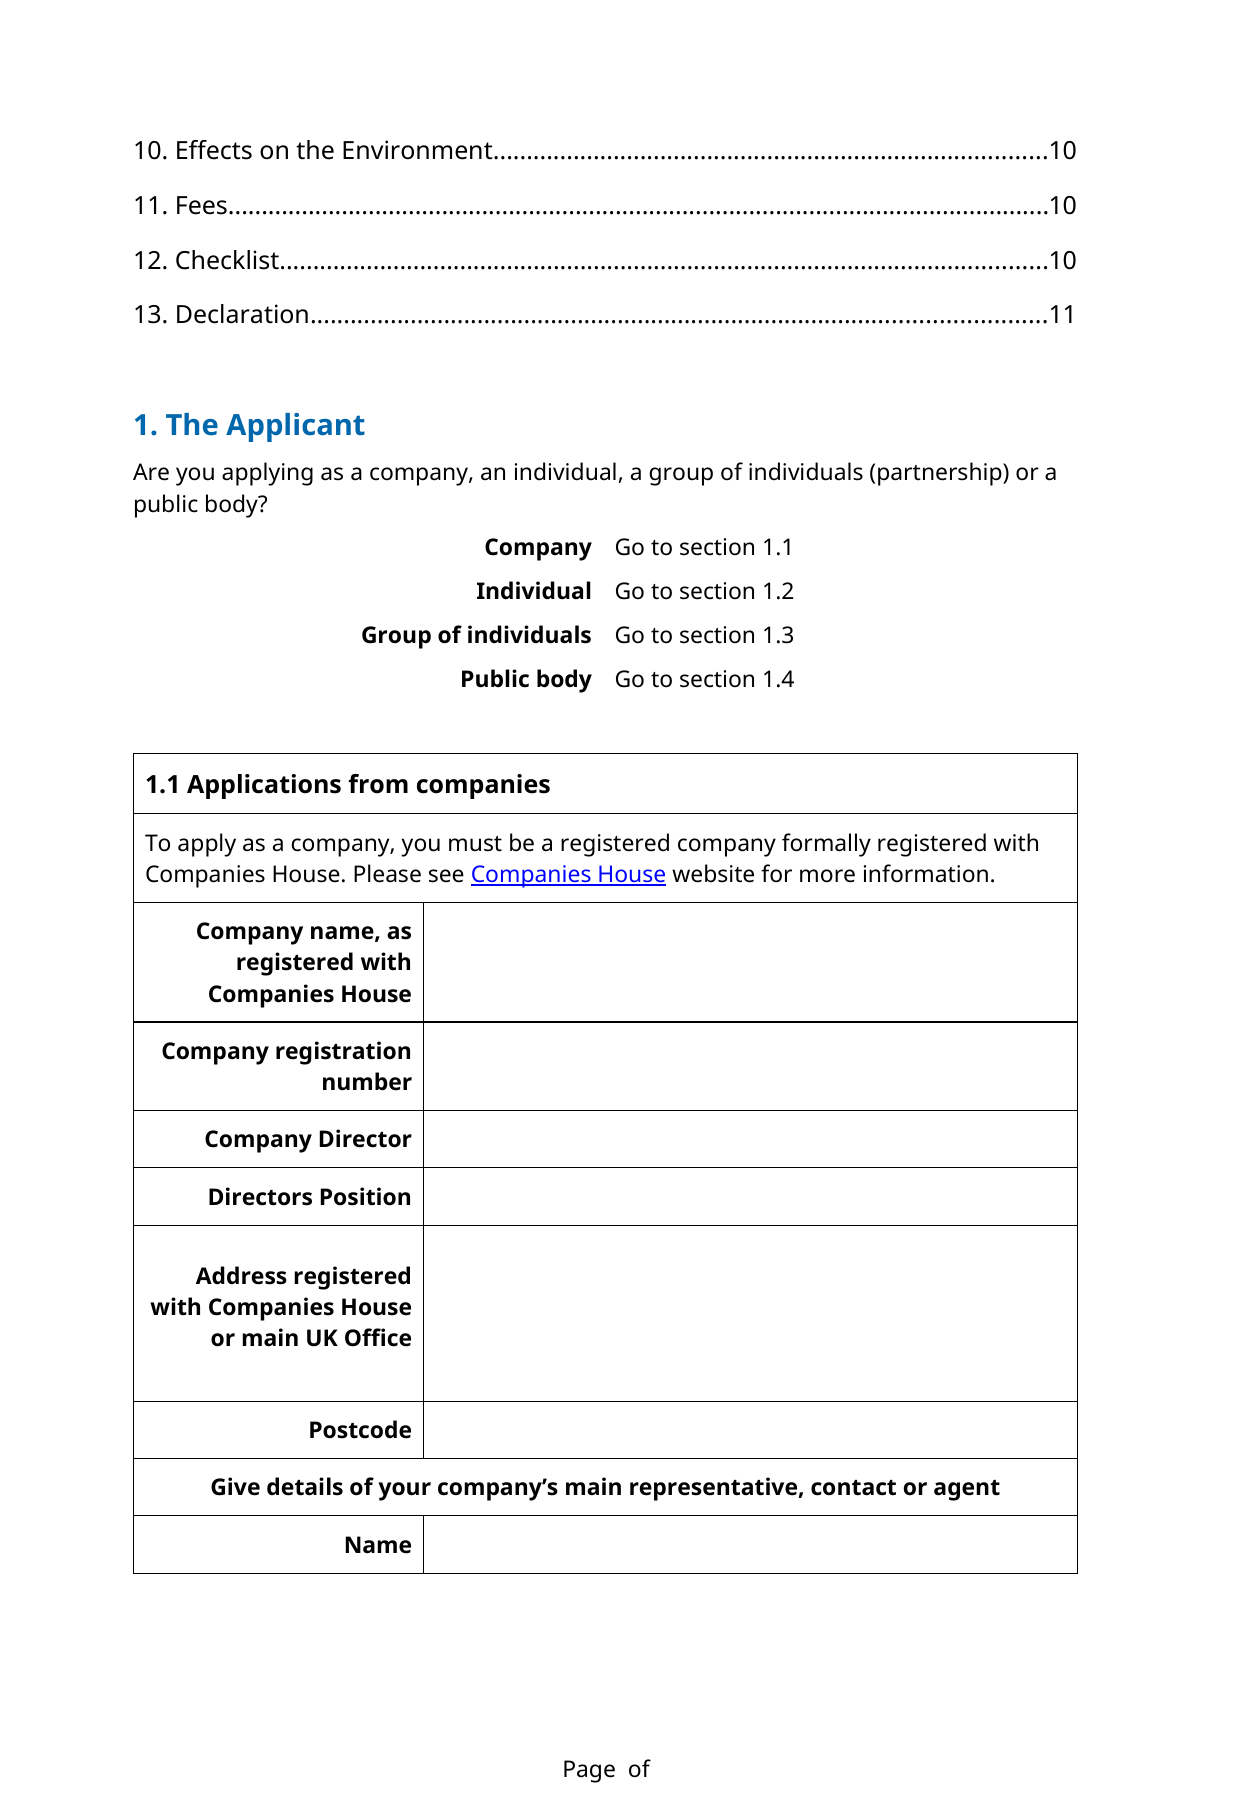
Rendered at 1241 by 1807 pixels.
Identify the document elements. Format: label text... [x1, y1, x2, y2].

table_cell Go to section 1.4 [603, 663, 1073, 706]
table_cell [424, 1226, 1077, 1401]
table_cell Go to section 1.3 [603, 619, 1073, 663]
table_cell Company registration number [134, 1023, 423, 1110]
table_cell [424, 1023, 1077, 1110]
table_cell Company Director [134, 1111, 423, 1167]
subtitle 1. The Applicant [133, 404, 1078, 444]
text 12. Checklist 10 [133, 242, 1078, 276]
table_cell To apply as a company, you must be a registered company formally registered with Companies House. Please see Companies House website for more information. [134, 814, 1077, 902]
table_header 1.1 Applications from companies [134, 754, 1077, 813]
table_cell Company name, as registered with Companies House [134, 903, 423, 1021]
text 11. Fees 10 [133, 187, 1078, 221]
table_cell Public body [133, 663, 603, 706]
text Are you applying as a company, an individual, a group of individuals (partnership) or a public body? [133, 456, 1078, 519]
table_cell Name [134, 1516, 423, 1572]
table_cell Address registered with Companies House or main UK Office [134, 1226, 423, 1401]
table_cell [424, 1516, 1077, 1572]
table_cell Directors Position [134, 1168, 423, 1224]
text 10. Effects on the Environment 10 [133, 132, 1078, 167]
table_cell Go to section 1.2 [603, 575, 1073, 619]
table_cell Postcode [134, 1402, 423, 1458]
table_cell [424, 1111, 1077, 1167]
table_cell Group of individuals [133, 619, 603, 663]
table_cell Give details of your company’s main representative, contact or agent [134, 1459, 1077, 1515]
table_cell [424, 1402, 1077, 1458]
table_header Go to section 1.1 [603, 531, 1073, 575]
table_header Company [133, 531, 603, 575]
text 13. Declaration 11 [133, 297, 1078, 331]
table_cell [424, 1168, 1077, 1224]
table_cell Individual [133, 575, 603, 619]
table_cell [424, 903, 1077, 1021]
